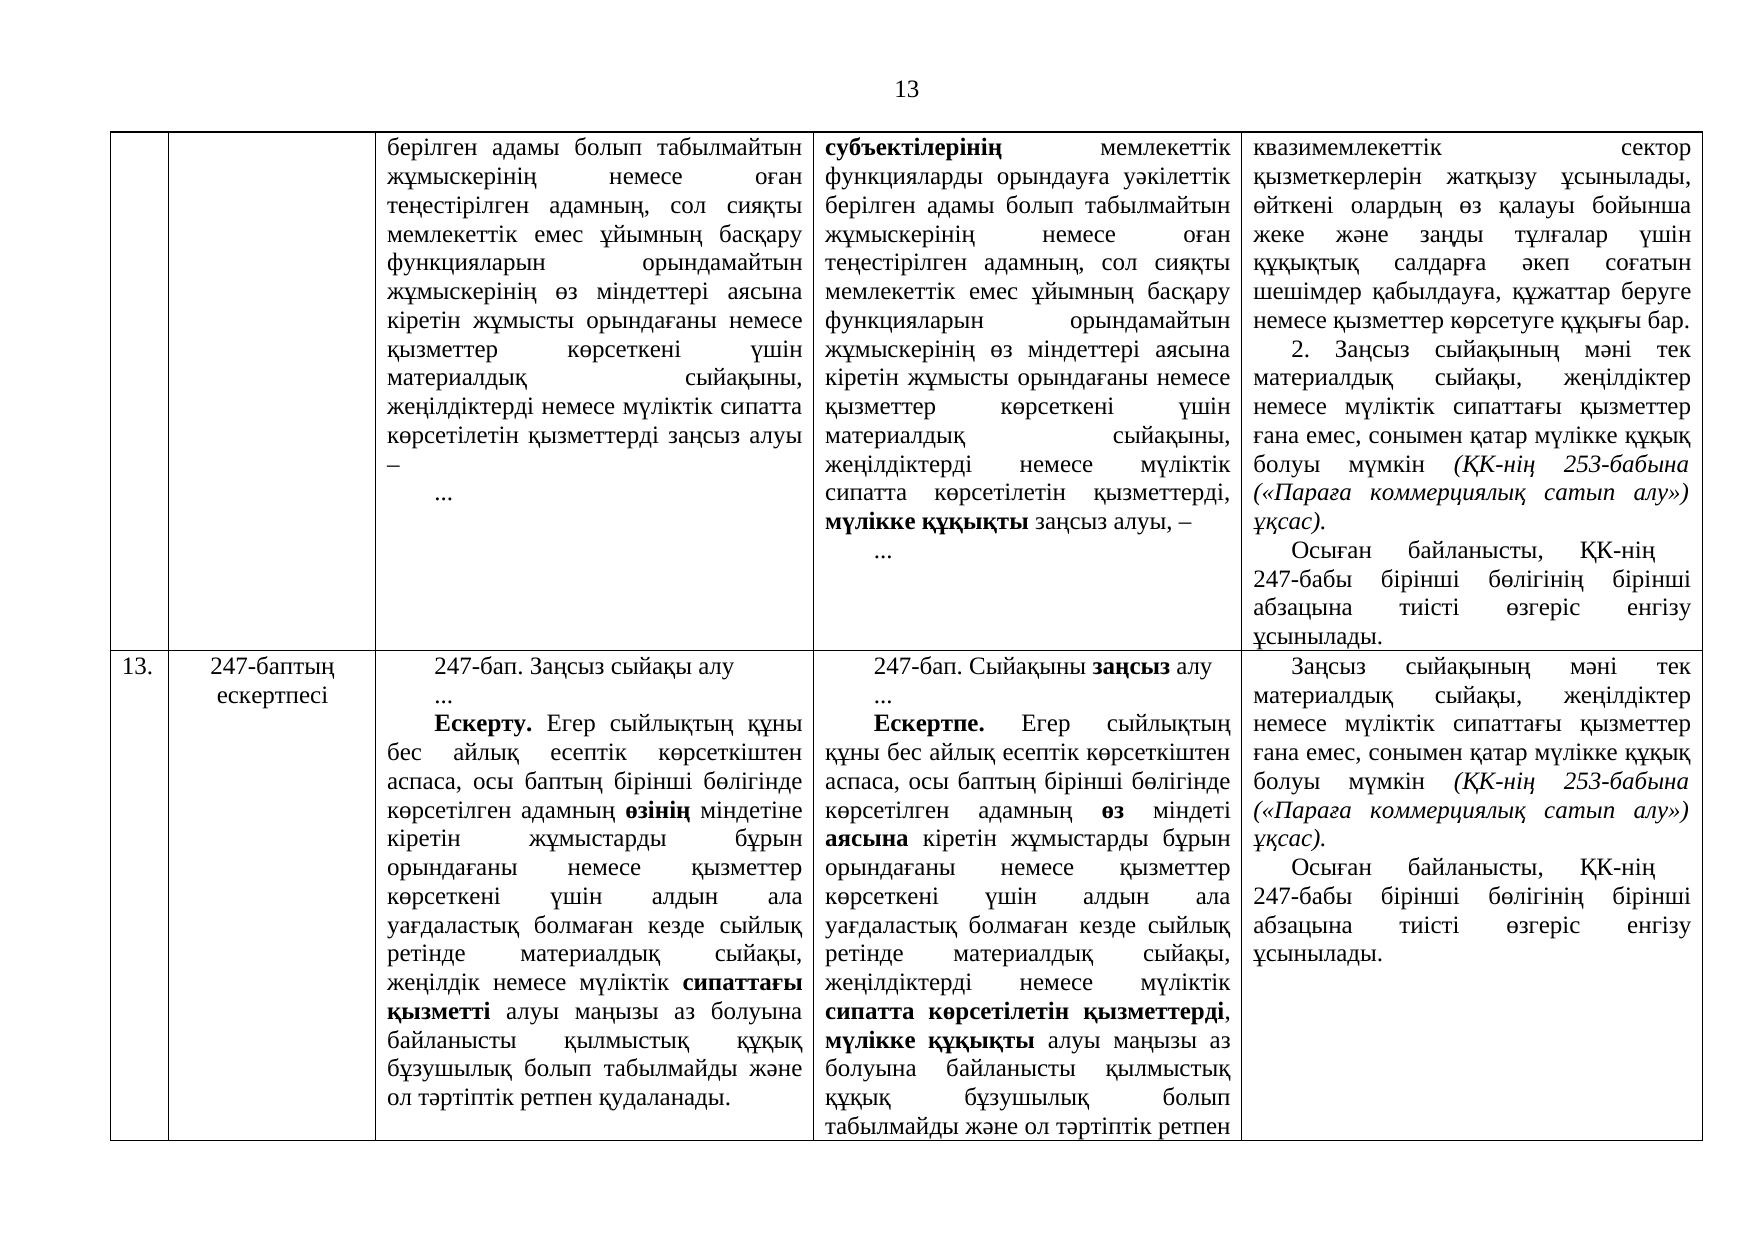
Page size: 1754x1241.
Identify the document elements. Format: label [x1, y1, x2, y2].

table_cell [814, 133, 1241, 650]
table_cell [169, 651, 375, 1140]
table_cell [111, 133, 168, 650]
table_cell [376, 651, 813, 1140]
table_cell [169, 133, 375, 650]
table_cell [1242, 651, 1702, 1140]
table_cell [814, 651, 1241, 1140]
table_cell [111, 651, 168, 1140]
table_cell [1242, 133, 1702, 650]
table_cell [376, 133, 813, 650]
